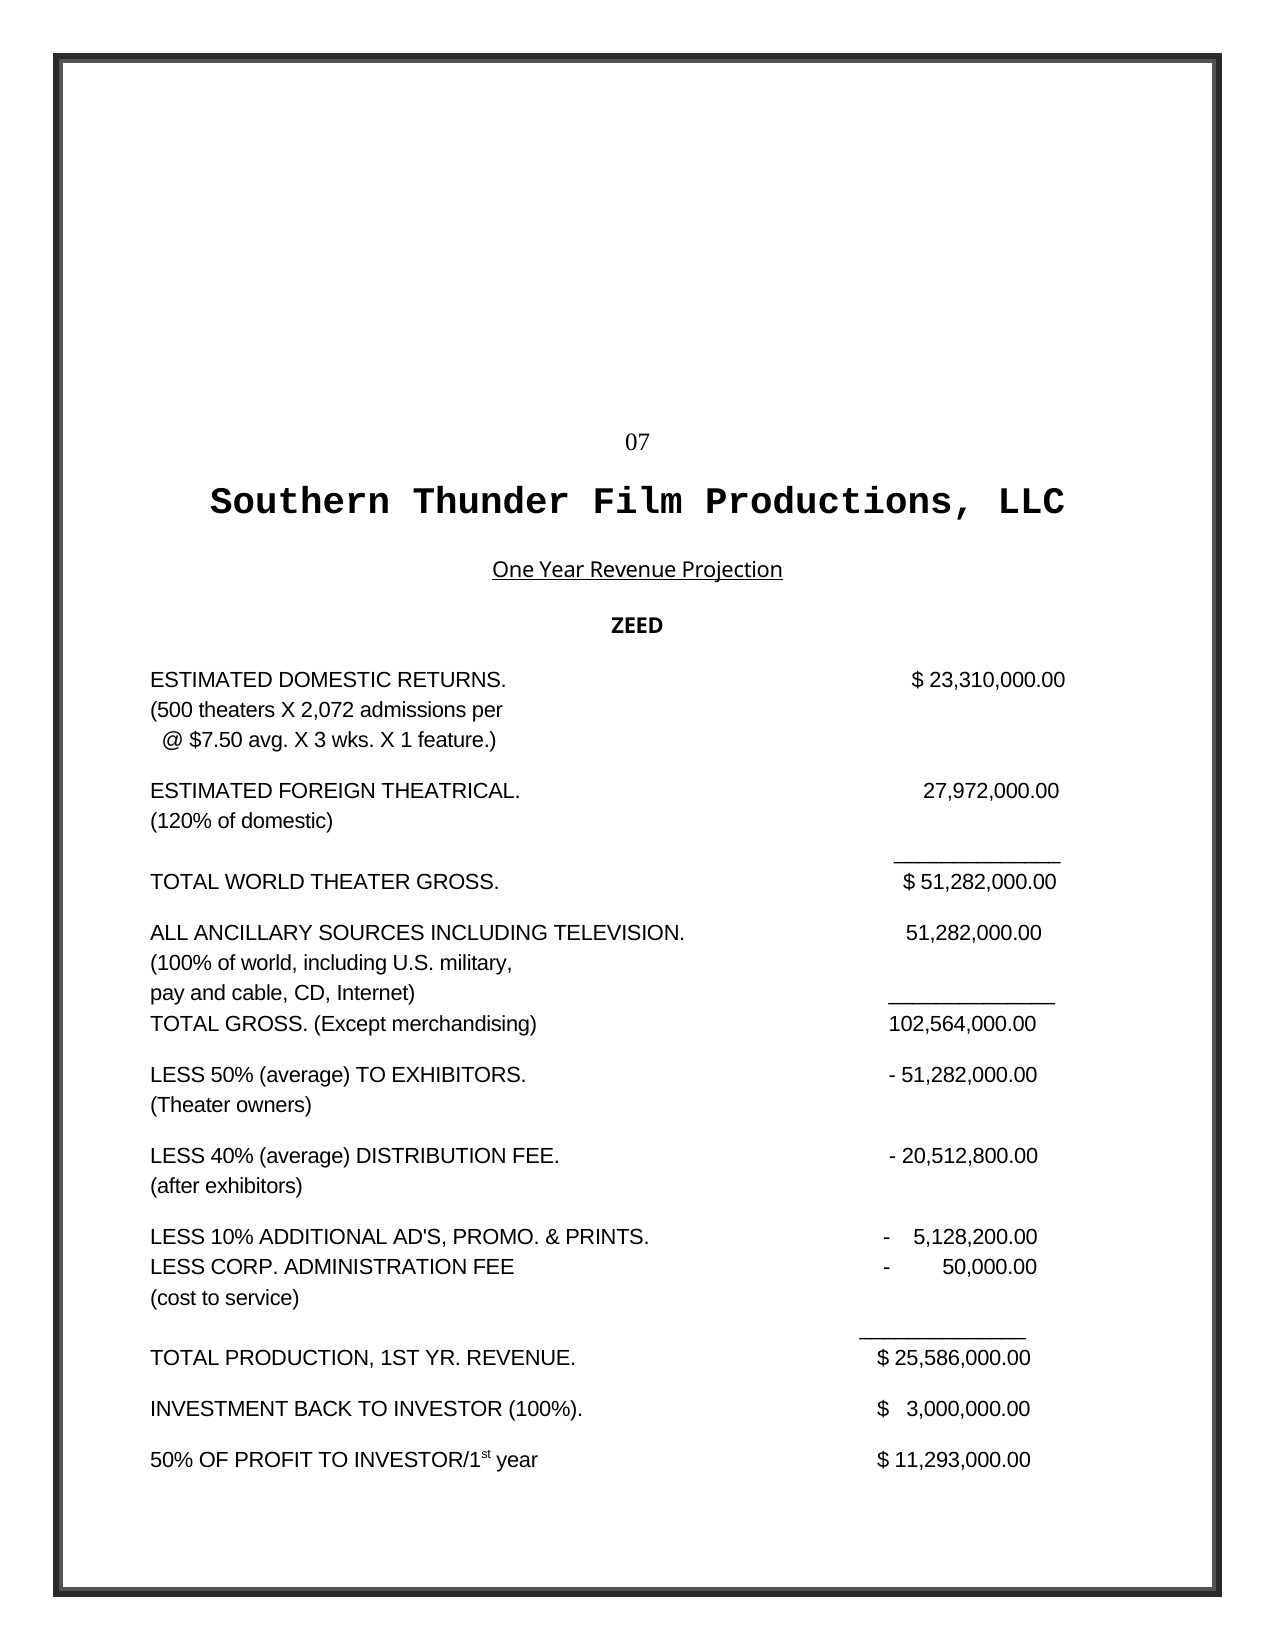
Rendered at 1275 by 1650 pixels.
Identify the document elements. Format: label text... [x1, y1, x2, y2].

text (100% of world, including U.S. military, [150, 950, 1155, 975]
text (500 theaters X 2,072 admissions per [150, 697, 1095, 722]
text ______________ [150, 1315, 1155, 1340]
text TOTAL GROSS. (Except merchandising) 102,564,000.00 [150, 1011, 1155, 1036]
text TOTAL PRODUCTION, 1ST YR. REVENUE. $ 25,586,000.00 [150, 1345, 1155, 1370]
text 50% OF PROFIT TO INVESTOR/1st year $ 11,293,000.00 [150, 1447, 1155, 1472]
text 07 [150, 427, 1125, 455]
text TOTAL WORLD THEATER GROSS. $ 51,282,000.00 [150, 869, 1155, 894]
text LESS 50% (average) TO EXHIBITORS. - 51,282,000.00 [150, 1062, 1155, 1087]
text ______________ [150, 839, 1155, 864]
text LESS 10% ADDITIONAL AD'S, PROMO. & PRINTS. - 5,128,200.00 [150, 1224, 1155, 1249]
text ZEED [150, 610, 1125, 640]
text INVESTMENT BACK TO INVESTOR (100%). $ 3,000,000.00 [150, 1396, 1155, 1421]
text ESTIMATED FOREIGN THEATRICAL. 27,972,000.00 [150, 778, 1125, 803]
text Southern Thunder Film Productions, LLC [150, 482, 1125, 524]
text ESTIMATED DOMESTIC RETURNS. $ 23,310,000.00 [150, 667, 1155, 692]
text (Theater owners) [150, 1092, 1125, 1117]
text (120% of domestic) [150, 808, 1155, 834]
text @ $7.50 avg. X 3 wks. X 1 feature.) [150, 727, 1125, 752]
text ALL ANCILLARY SOURCES INCLUDING TELEVISION. 51,282,000.00 [150, 920, 1155, 945]
text LESS 40% (average) DISTRIBUTION FEE. - 20,512,800.00 [150, 1143, 1155, 1168]
text pay and cable, CD, Internet) ______________ [150, 980, 1155, 1006]
text LESS CORP. ADMINISTRATION FEE - 50,000.00 [150, 1254, 1155, 1279]
text One Year Revenue Projection [150, 554, 1125, 583]
text (cost to service) [150, 1284, 1155, 1310]
text (after exhibitors) [150, 1173, 1155, 1198]
